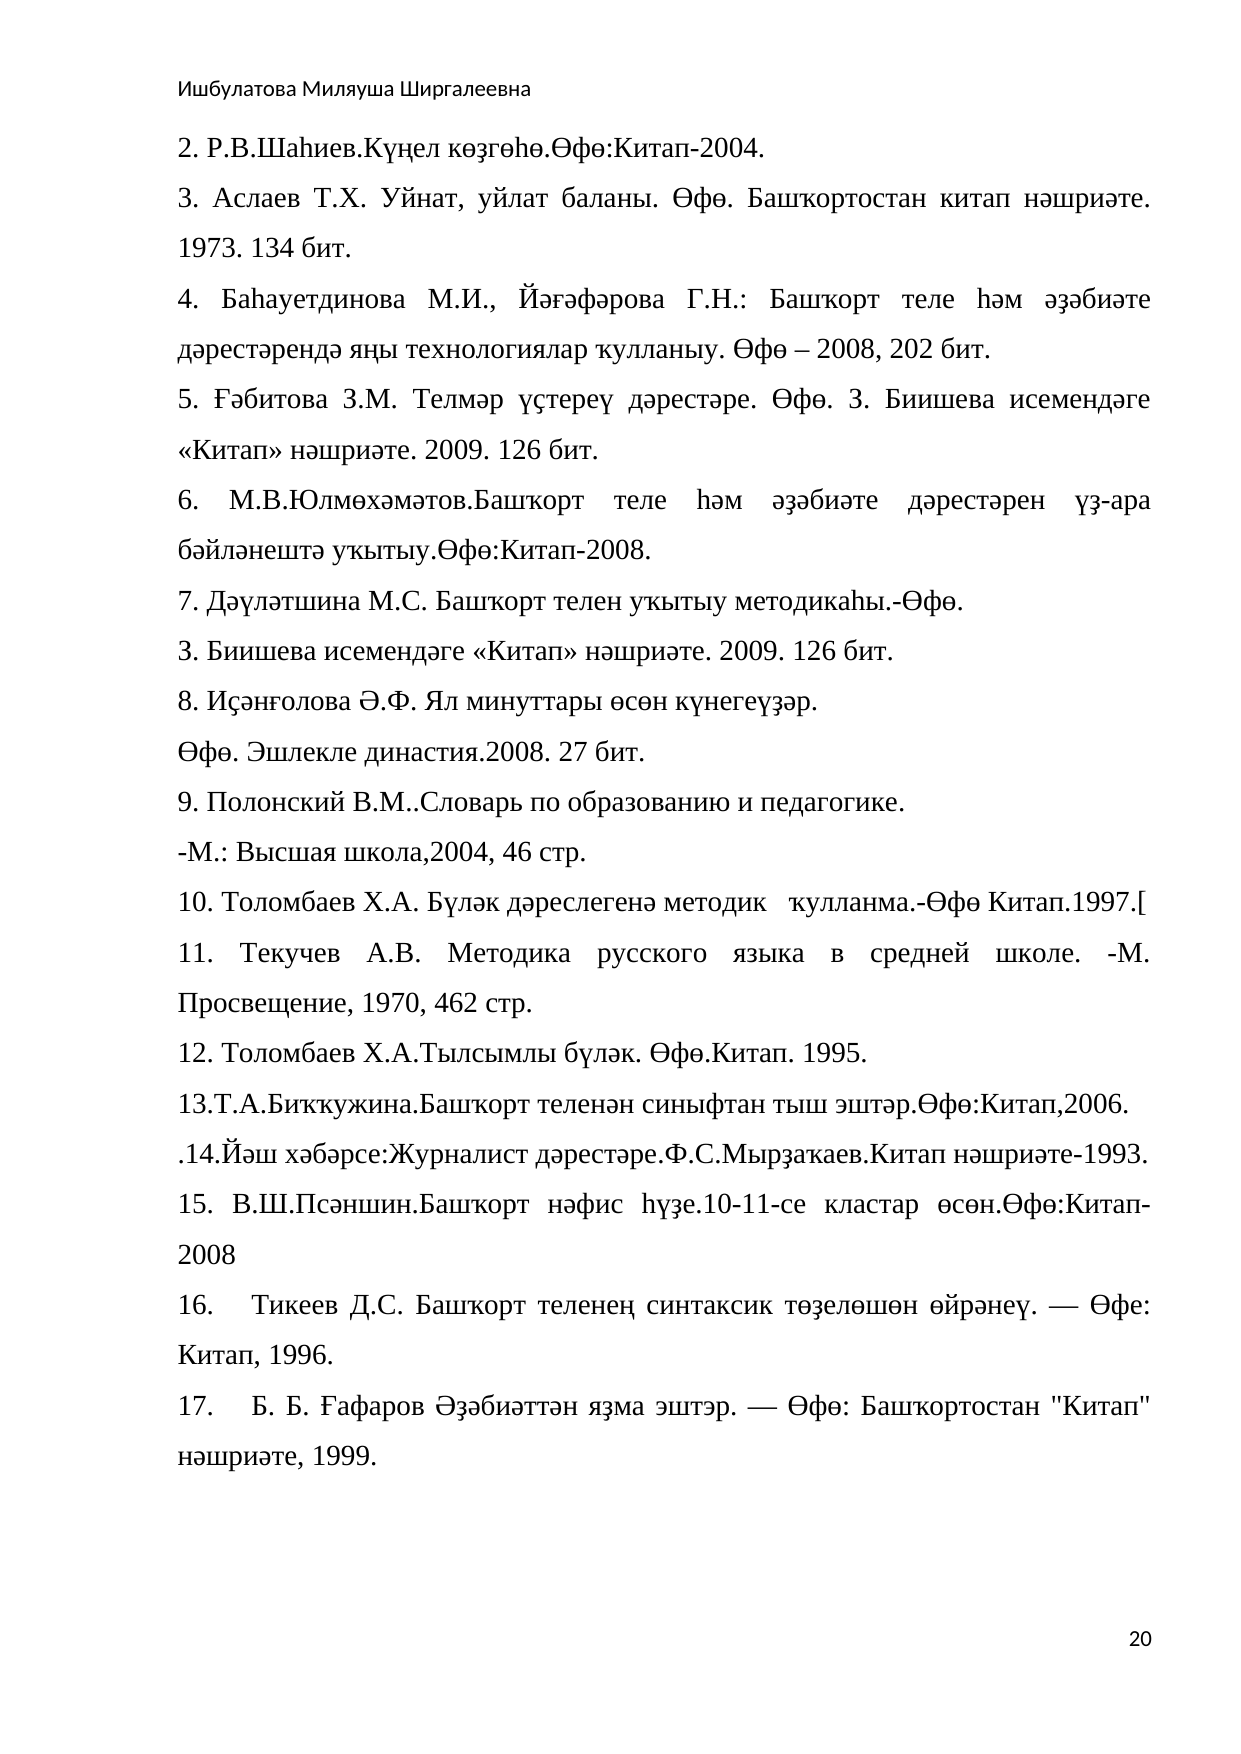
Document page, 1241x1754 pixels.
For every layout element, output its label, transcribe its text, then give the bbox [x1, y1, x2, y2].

text 8. Иҫәнғолова Ә.Ф. Ял минуттары өсөн күнегеүҙәр. [177, 683, 1152, 717]
text 15. В.Ш.Псәншин.Башҡорт нәфис һүҙе.10-11-се кластар өсөн.Өфө:Китап-2008 [177, 1186, 1152, 1270]
text 12. Толомбаев Х.А.Тылсымлы бүләк. Өфө.Китап. 1995. [177, 1036, 1152, 1069]
text 5. Ғәбитова З.М. Телмәр үҫтереү дәрестәре. Өфө. З. Биишева исемендәге «Китап» нәшриәте. 2009. 126 бит. [177, 381, 1152, 465]
text 10. Толомбаев Х.А. Бүләк дәреслегенә методик ҡулланма.-Өфө Китап.1997.[ [177, 884, 1152, 918]
text З. Биишева исемендәге «Китап» нәшриәте. 2009. 126 бит. [177, 633, 1152, 667]
text 7. Дәүләтшина М.С. Башҡорт телен уҡытыу методикаһы.-Өфө. [177, 583, 1152, 616]
text 16. Тикеев Д.С. Башҡорт теленең синтаксик төҙелөшөн өйрәнеү. — Өфе: Китап, 1996. [177, 1287, 1152, 1371]
text .14.Йәш хәбәрсе:Журналист дәрестәре.Ф.С.Мырҙаҡаев.Китап нәшриәте-1993. [177, 1136, 1152, 1170]
text 3. Аслаев Т.Х. Уйнат, уйлат баланы. Өфө. Башҡортостан китап нәшриәте. 1973. 134 бит. [177, 180, 1152, 264]
text Өфө. Эшлекле династия.2008. 27 бит. [177, 734, 1152, 767]
text 11. Текучев А.В. Методика русского языка в средней школе. -М. Просвещение, 1970, 462 стр. [177, 935, 1152, 1019]
text 6. М.В.Юлмөхәмәтов.Башҡорт теле һәм әҙәбиәте дәрестәрен үҙ-ара бәйләнештә уҡытыу.Өфө:Китап-2008. [177, 482, 1152, 566]
text 17. Б. Б. Ғафаров Әҙәбиәттән яҙма эштэр. — Өфө: Башҡортостан "Китап" нәшриәте, 1999. [177, 1388, 1152, 1472]
text -М.: Высшая школа,2004, 46 стр. [177, 834, 1152, 868]
text 13.Т.А.Биҡҡужина.Башҡорт теленән синыфтан тыш эштәр.Өфө:Китап,2006. [177, 1086, 1152, 1119]
text 2. Р.В.Шаһиев.Күңел көҙгөһө.Өфө:Китап-2004. [177, 130, 1152, 163]
text 9. Полонский В.М..Словарь по образованию и педагогике. [177, 784, 1152, 817]
text 4. Баһауетдинова М.И., Йәғәфәрова Г.Н.: Башҡорт теле һәм әҙәбиәте дәрестәрендә яңы технологиялар ҡулланыу. Өфө – 2008, 202 бит. [177, 281, 1152, 365]
